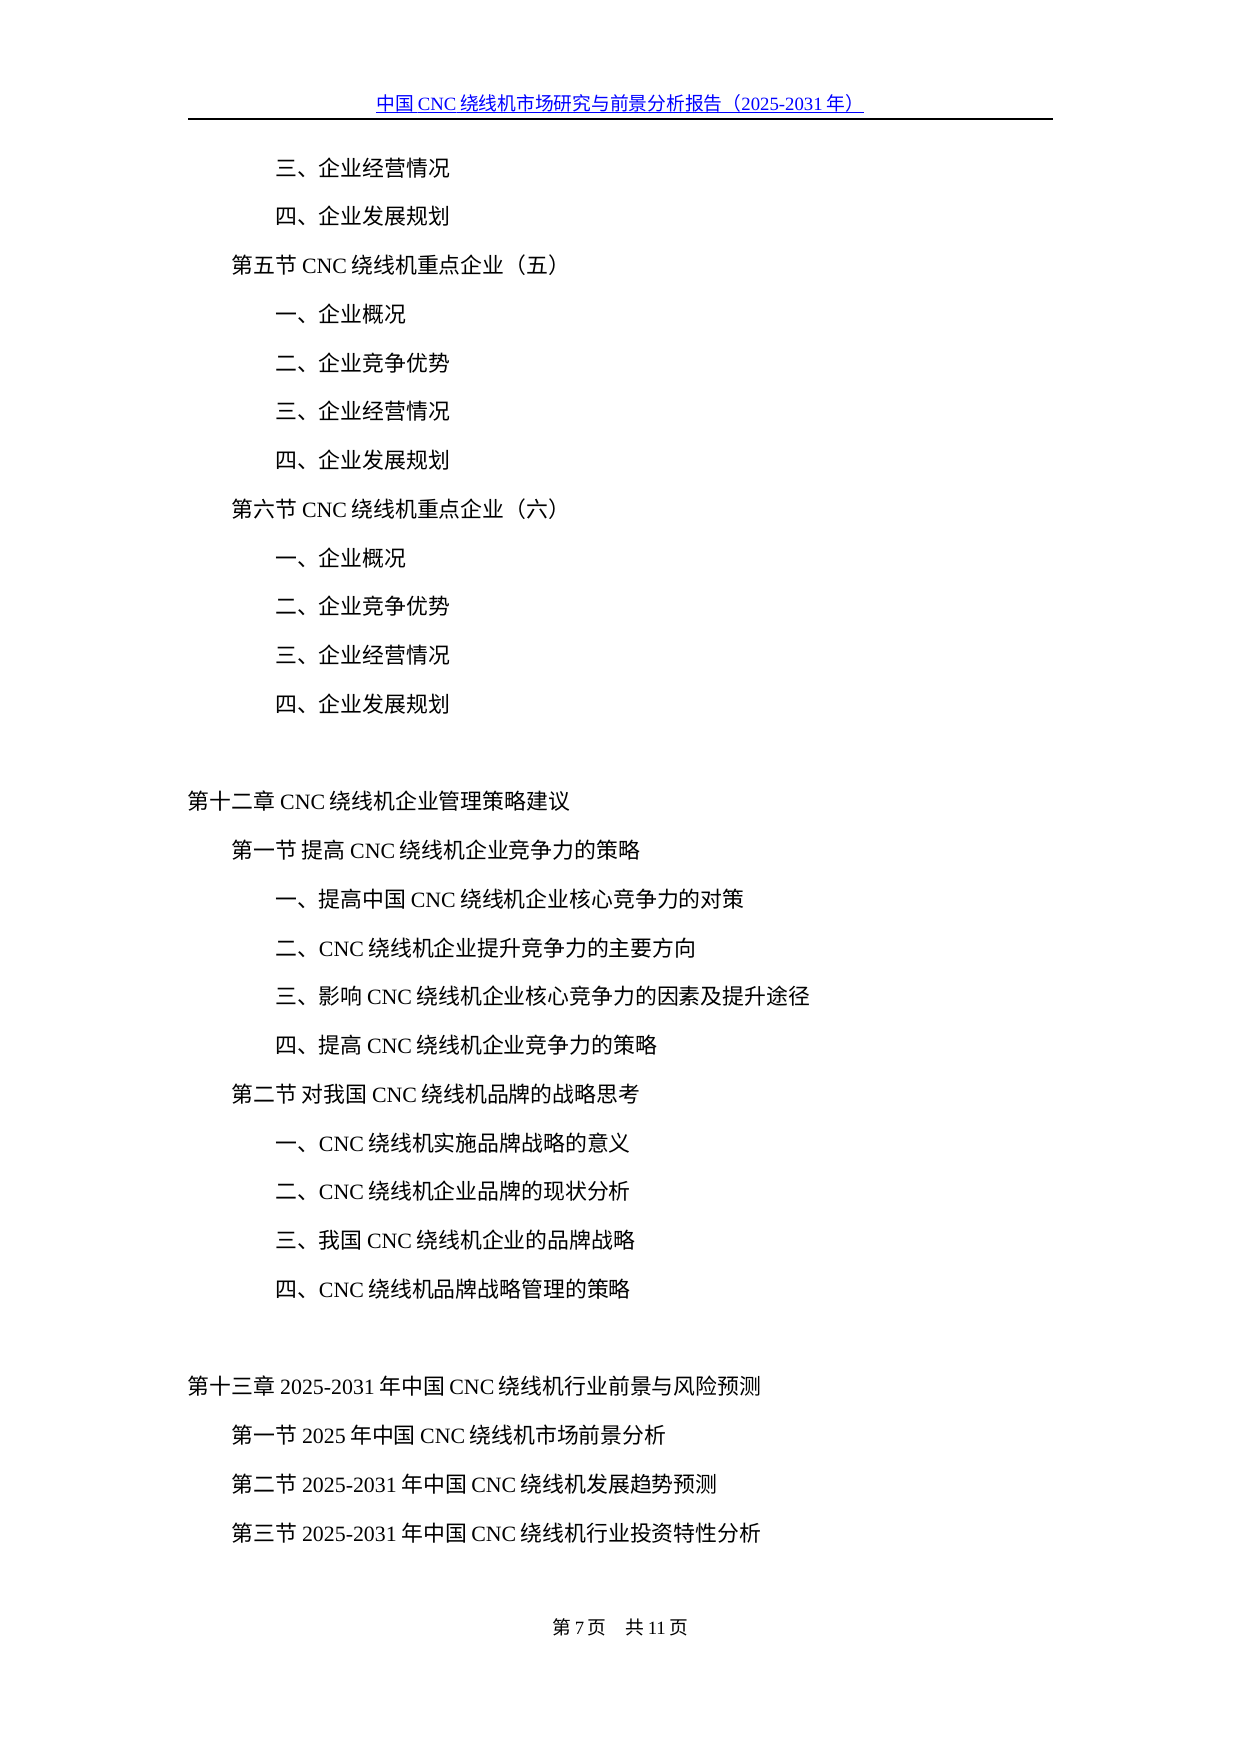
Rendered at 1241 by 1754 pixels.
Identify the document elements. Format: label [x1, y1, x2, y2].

text [187, 150, 1053, 1548]
